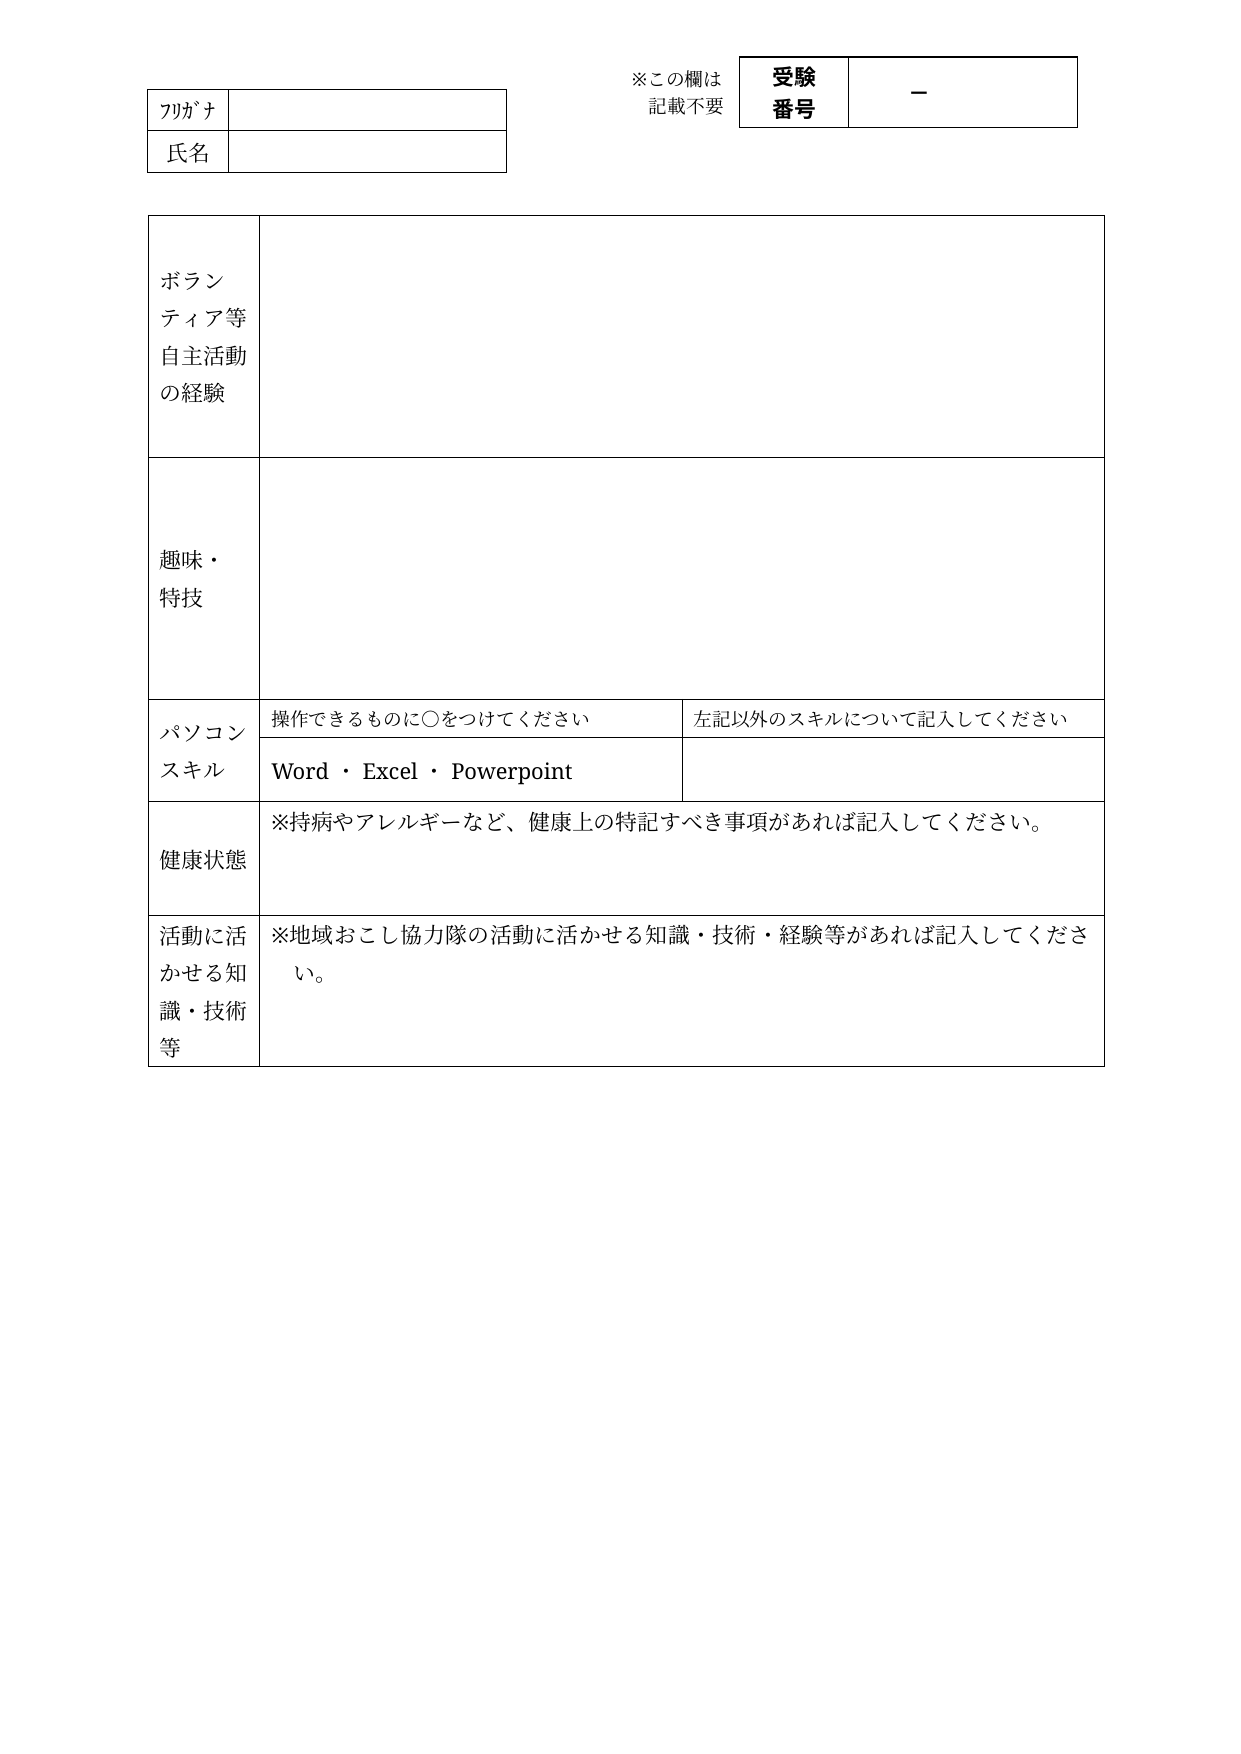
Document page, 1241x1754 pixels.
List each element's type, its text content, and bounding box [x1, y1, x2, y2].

table_cell 健康状態 [149, 802, 259, 915]
table_cell 左記以外のスキルについて記入してください [683, 700, 1104, 737]
table_cell ※持病やアレルギーなど、健康上の特記すべき事項があれば記入してください。 [260, 802, 1104, 915]
table_cell ※地域おこし協力隊の活動に活かせる知識・技術・経験等があれば記入してください。 [260, 916, 1104, 1066]
table_cell Word ・ Excel ・ Powerpoint [260, 738, 682, 801]
table_cell [683, 738, 1104, 801]
table_cell 操作できるものに○をつけてください [260, 700, 682, 737]
table_cell [260, 216, 1104, 457]
table_cell 趣味・ 特技 [149, 458, 259, 699]
table_cell ボランティア等自主活動の経験 [149, 216, 259, 457]
table_cell 活動に活かせる知識・技術等 [149, 916, 259, 1066]
table_cell [260, 458, 1104, 699]
table_cell パソコンスキル [149, 700, 259, 801]
